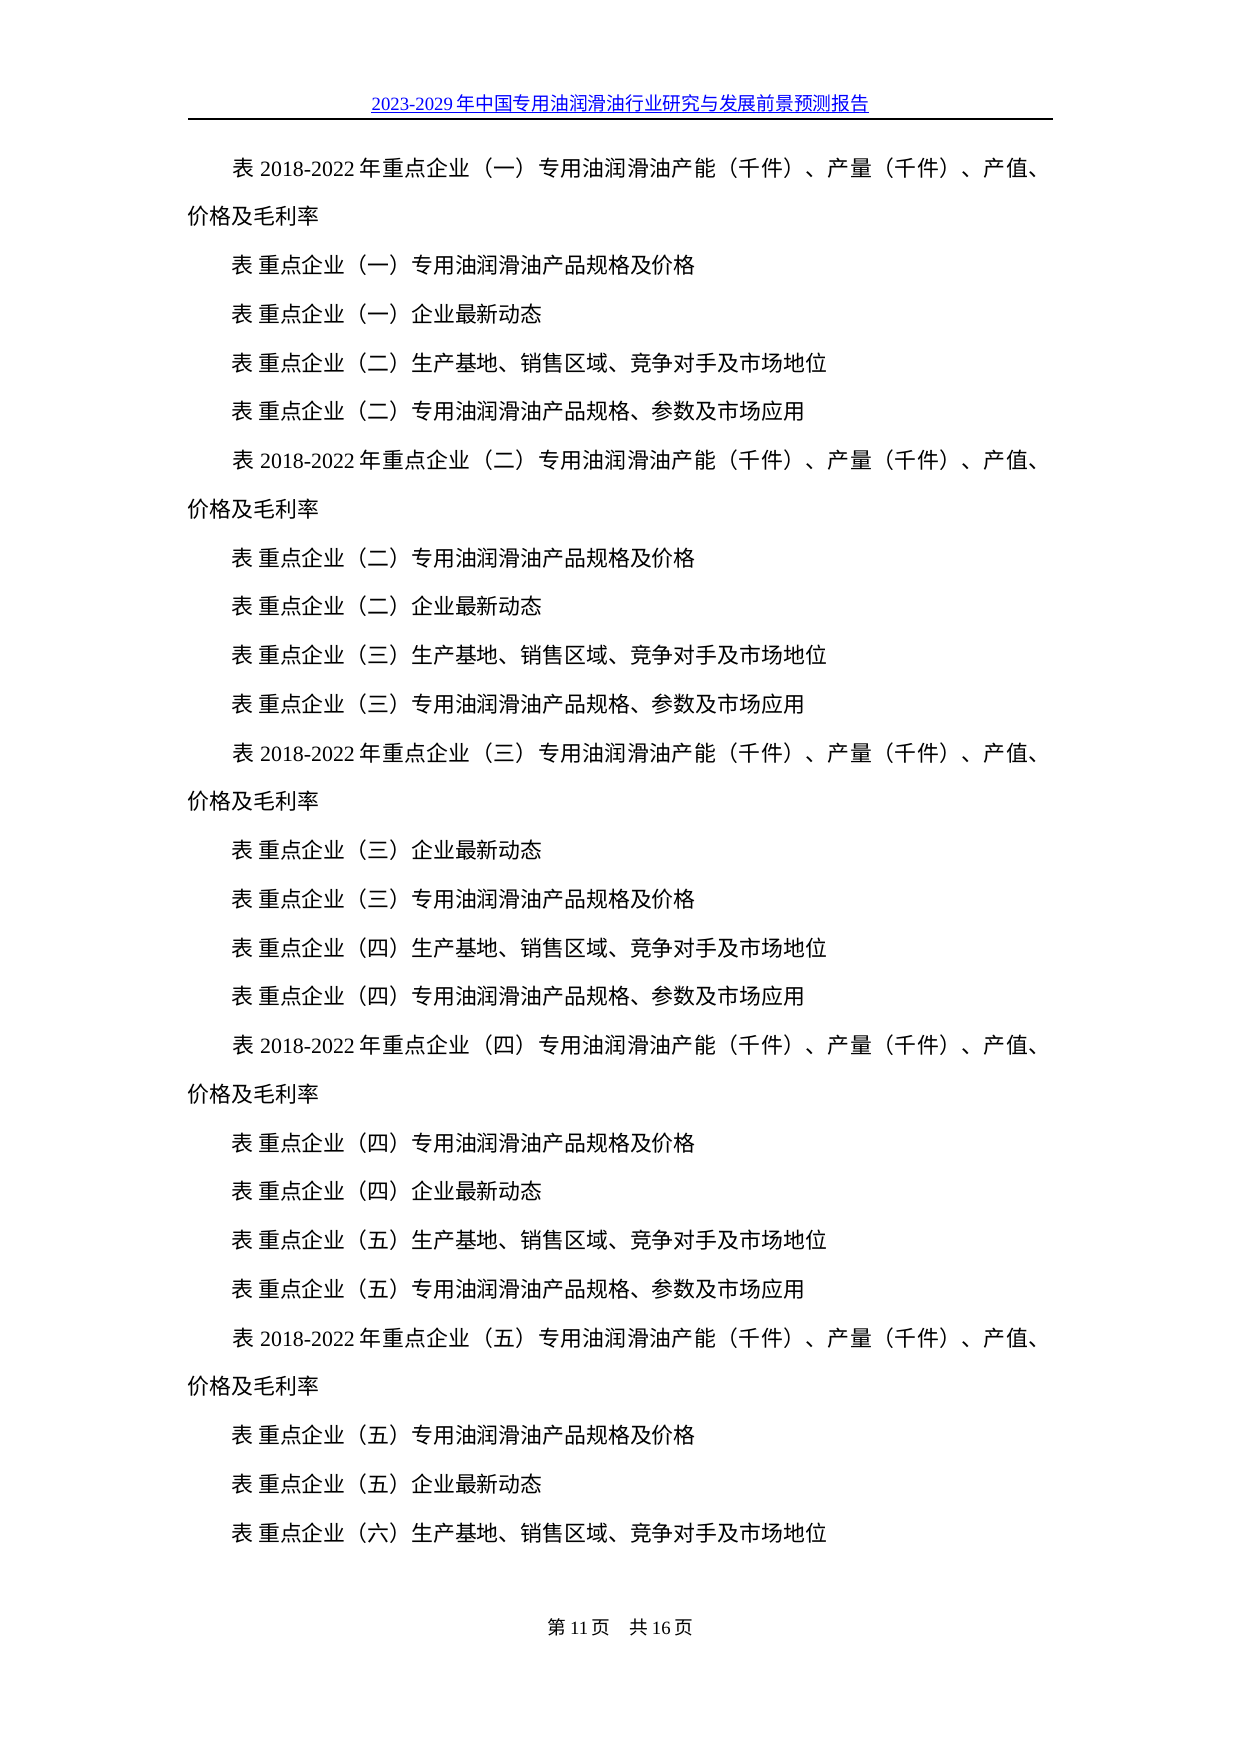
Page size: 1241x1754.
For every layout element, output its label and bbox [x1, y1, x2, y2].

text [187, 150, 1053, 1548]
